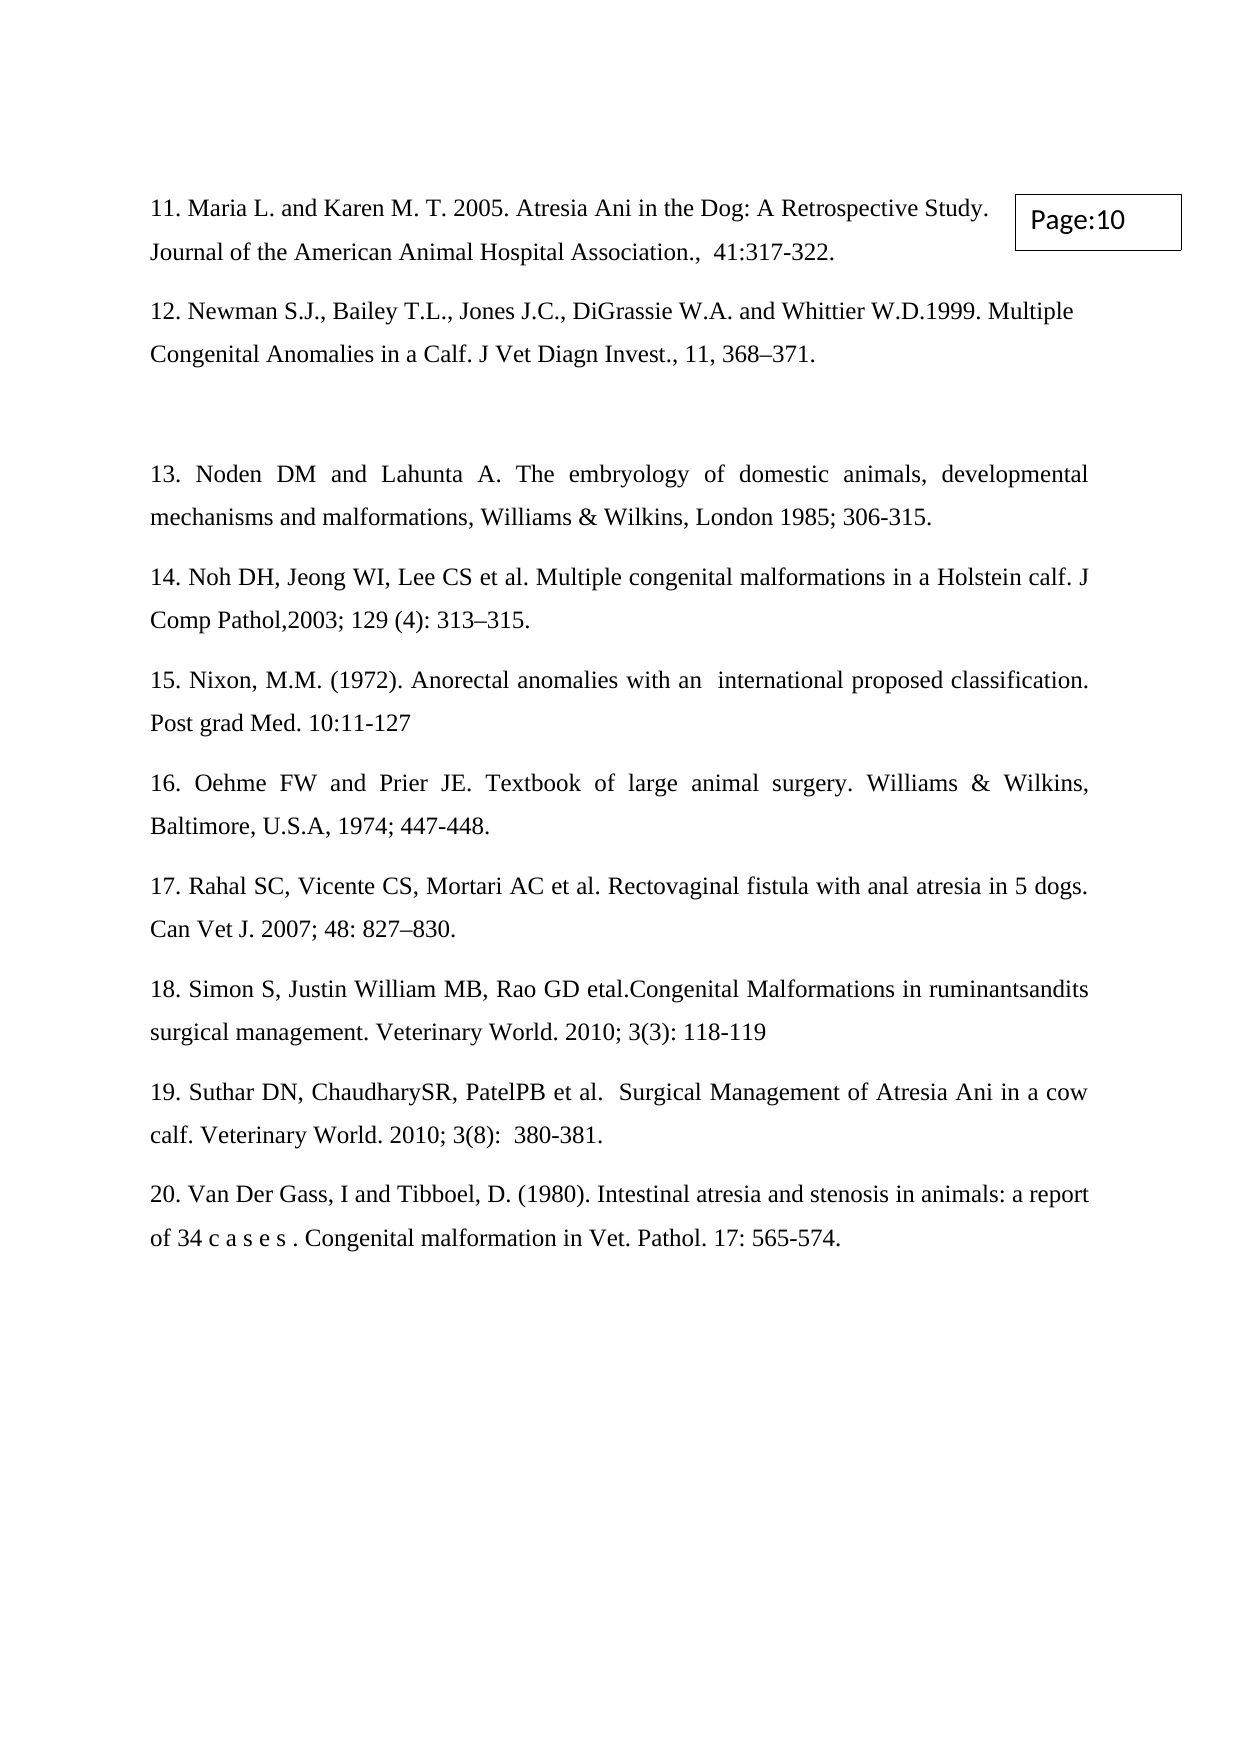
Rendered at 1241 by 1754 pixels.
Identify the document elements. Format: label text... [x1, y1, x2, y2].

text 11. Maria L. and Karen M. T. 2005. Atresia Ani in the Dog: A Retrospective Study. Journal of the American Animal Hospital Association., 41:317-322. [150, 193, 1090, 265]
text 16. Oehme FW and Prier JE. Textbook of large animal surgery. Williams & Wilkins, Baltimore, U.S.A, 1974; 447-448. [150, 768, 1090, 840]
text 19. Suthar DN, ChaudharySR, PatelPB et al. Surgical Management of Atresia Ani in a cow calf. Veterinary World. 2010; 3(8): 380-381. [150, 1077, 1090, 1148]
text 13. Noden DM and Lahunta A. The embryology of domestic animals, developmental mechanisms and malformations, Williams & Wilkins, London 1985; 306-315. [150, 459, 1090, 531]
text 14. Noh DH, Jeong WI, Lee CS et al. Multiple congenital malformations in a Holstein calf. J Comp Pathol,2003; 129 (4): 313–315. [150, 562, 1090, 634]
text 12. Newman S.J., Bailey T.L., Jones J.C., DiGrassie W.A. and Whittier W.D.1999. Multiple Congenital Anomalies in a Calf. J Vet Diagn Invest., 11, 368–371. [150, 296, 1090, 368]
text 17. Rahal SC, Vicente CS, Mortari AC et al. Rectovaginal fistula with anal atresia in 5 dogs. Can Vet J. 2007; 48: 827–830. [150, 871, 1090, 943]
text 20. Van Der Gass, I and Tibboel, D. (1980). Intestinal atresia and stenosis in animals: a report of 34 c a s e s . Congenital malformation in Vet. Pathol. 17: 565-574. [150, 1179, 1090, 1251]
text 15. Nixon, M.M. (1972). Anorectal anomalies with an international proposed classification. Post grad Med. 10:11-127 [150, 665, 1090, 737]
text 18. Simon S, Justin William MB, Rao GD etal.Congenital Malformations in ruminantsandits surgical management. Veterinary World. 2010; 3(3): 118-119 [150, 974, 1090, 1046]
